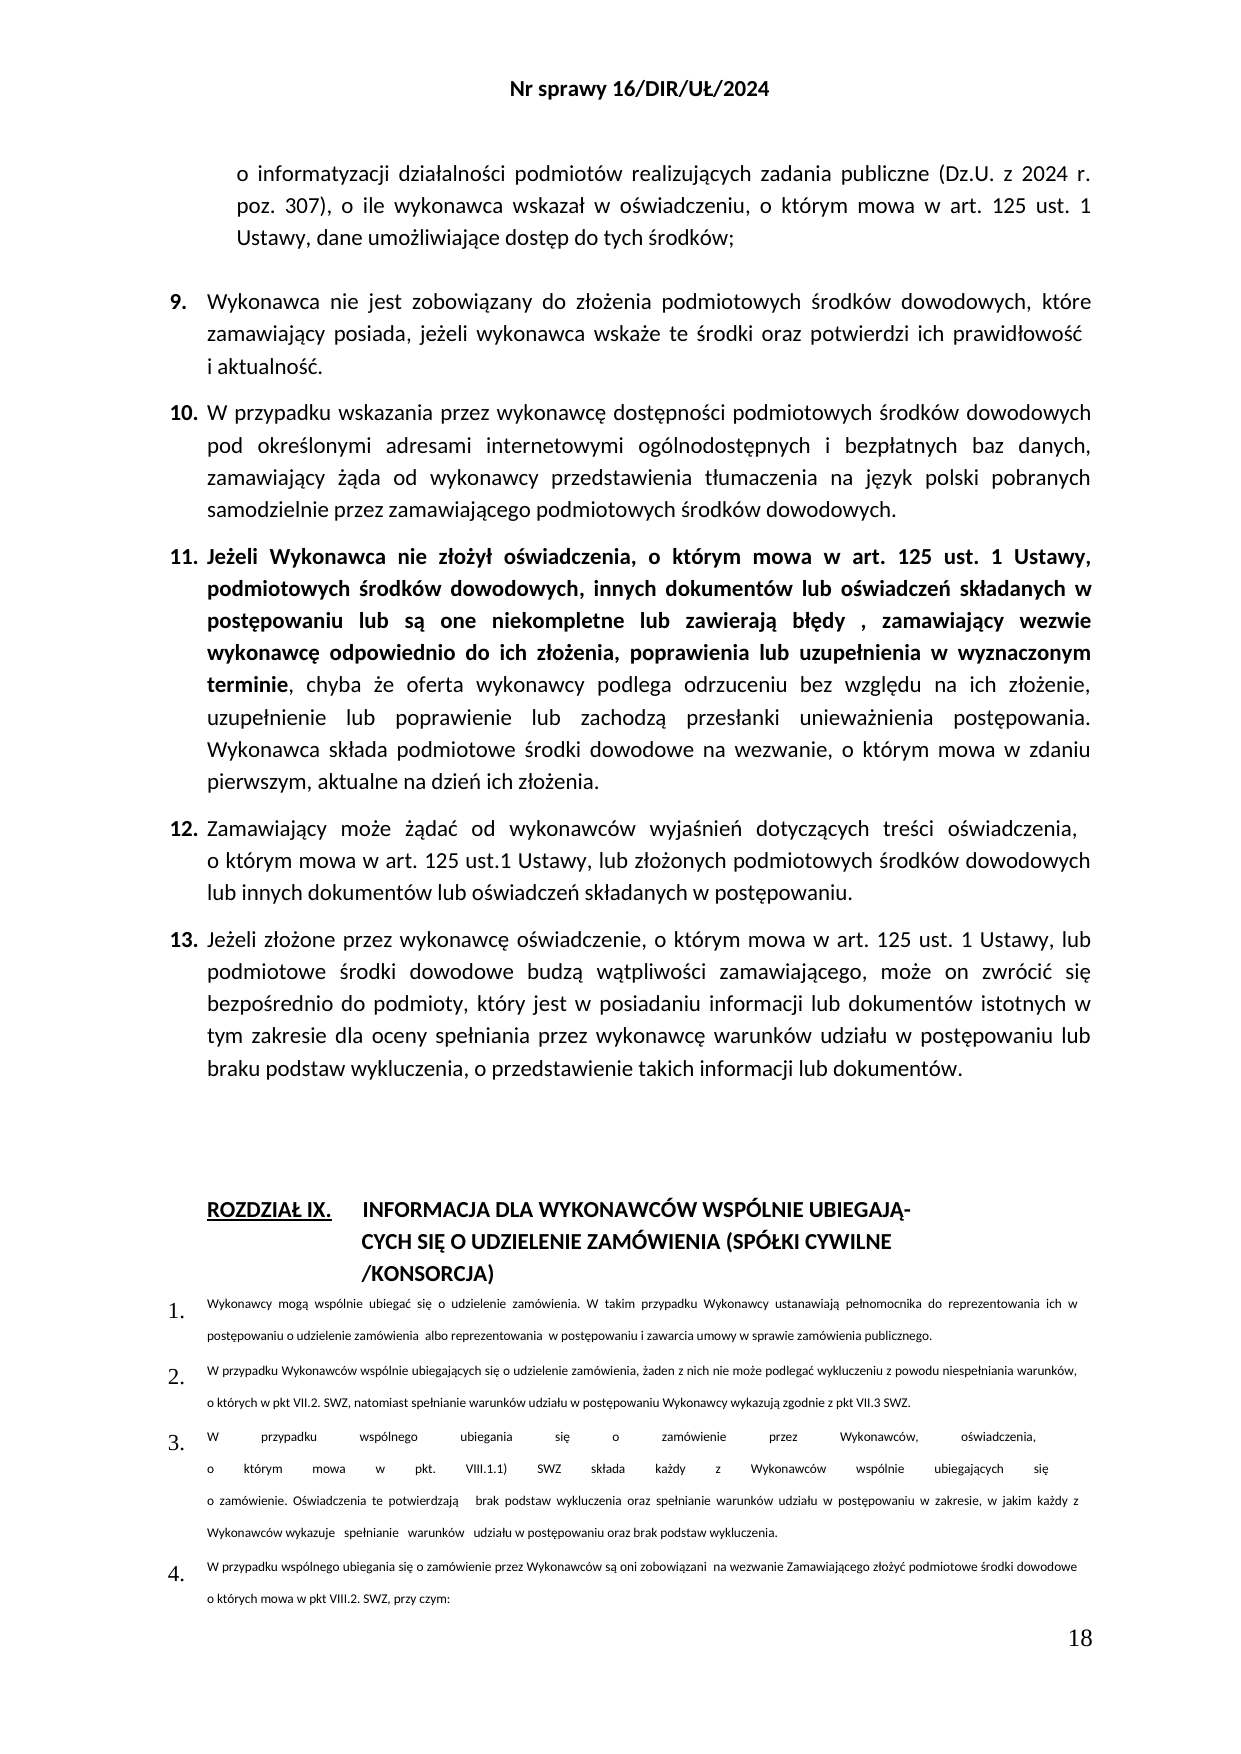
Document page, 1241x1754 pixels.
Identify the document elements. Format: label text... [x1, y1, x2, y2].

text ROZDZIAŁ IX. INFORMACJA DLA WYKONAWCÓW WSPÓLNIE UBIEGAJĄ- [207, 1195, 1092, 1223]
list Zamawiający może żądać od wykonawców wyjaśnień dotyczących treści oświadczenia, o którym mowa w art. 125 ust.1 Ustawy, lub złożonych podmiotowych środków dowodowych lub innych dokumentów lub oświadczeń składanych w postępowaniu. [169, 814, 1092, 906]
text /KONSORCJA) [207, 1259, 1092, 1287]
list W przypadku Wykonawców wspólnie ubiegających się o udzielenie zamówienia, żaden z nich nie może podlegać wykluczeniu z powodu niespełniania warunków, o których w pkt VII.2. SWZ, natomiast spełnianie warunków udziału w postępowaniu Wykonawcy wykazują zgodnie z pkt VII.3 SWZ. [168, 1362, 1079, 1422]
list Wykonawcy mogą wspólnie ubiegać się o udzielenie zamówienia. W takim przypadku Wykonawcy ustanawiają pełnomocnika do reprezentowania ich w postępowaniu o udzielenie zamówienia albo reprezentowania w postępowaniu i zawarcia umowy w sprawie zamówienia publicznego. [168, 1296, 1079, 1356]
list W przypadku wspólnego ubiegania się o zamówienie przez Wykonawców są oni zobowiązani na wezwanie Zamawiającego złożyć podmiotowe środki dowodowe o których mowa w pkt VIII.2. SWZ, przy czym: [168, 1559, 1079, 1619]
list W przypadku wskazania przez wykonawcę dostępności podmiotowych środków dowodowych pod określonymi adresami internetowymi ogólnodostępnych i bezpłatnych baz danych, zamawiający żąda od wykonawcy przedstawienia tłumaczenia na język polski pobranych samodzielnie przez zamawiającego podmiotowych środków dowodowych. [169, 398, 1092, 523]
list Jeżeli Wykonawca nie złożył oświadczenia, o którym mowa w art. 125 ust. 1 Ustawy, podmiotowych środków dowodowych, innych dokumentów lub oświadczeń składanych w postępowaniu lub są one niekompletne lub zawierają błędy , zamawiający wezwie wykonawcę odpowiednio do ich złożenia, poprawienia lub uzupełnienia w wyznaczonym terminie, chyba że oferta wykonawcy podlega odrzuceniu bez względu na ich złożenie, uzupełnienie lub poprawienie lub zachodzą przesłanki unieważnienia postępowania. Wykonawca składa podmiotowe środki dowodowe na wezwanie, o którym mowa w zdaniu pierwszym, aktualne na dzień ich złożenia. [169, 542, 1092, 795]
list Jeżeli złożone przez wykonawcę oświadczenie, o którym mowa w art. 125 ust. 1 Ustawy, lub podmiotowe środki dowodowe budzą wątpliwości zamawiającego, może on zwrócić się bezpośrednio do podmioty, który jest w posiadaniu informacji lub dokumentów istotnych w tym zakresie dla oceny spełniania przez wykonawcę warunków udziału w postępowaniu lub braku podstaw wykluczenia, o przedstawienie takich informacji lub dokumentów. [169, 925, 1092, 1082]
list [207, 159, 1092, 251]
list Wykonawca nie jest zobowiązany do złożenia podmiotowych środków dowodowych, które zamawiający posiada, jeżeli wykonawca wskaże te środki oraz potwierdzi ich prawidłowość i aktualność. [169, 287, 1092, 380]
text CYCH SIĘ O UDZIELENIE ZAMÓWIENIA (SPÓŁKI CYWILNE [207, 1227, 1092, 1255]
list W przypadku wspólnego ubiegania się o zamówienie przez Wykonawców, oświadczenia, o którym mowa w pkt. VIII.1.1) SWZ składa każdy z Wykonawców wspólnie ubiegających się o zamówienie. Oświadczenia te potwierdzają brak podstaw wykluczenia oraz spełnianie warunków udziału w postępowaniu w zakresie, w jakim każdy z Wykonawców wykazuje spełnianie warunków udziału w postępowaniu oraz brak podstaw wykluczenia. [168, 1428, 1079, 1553]
